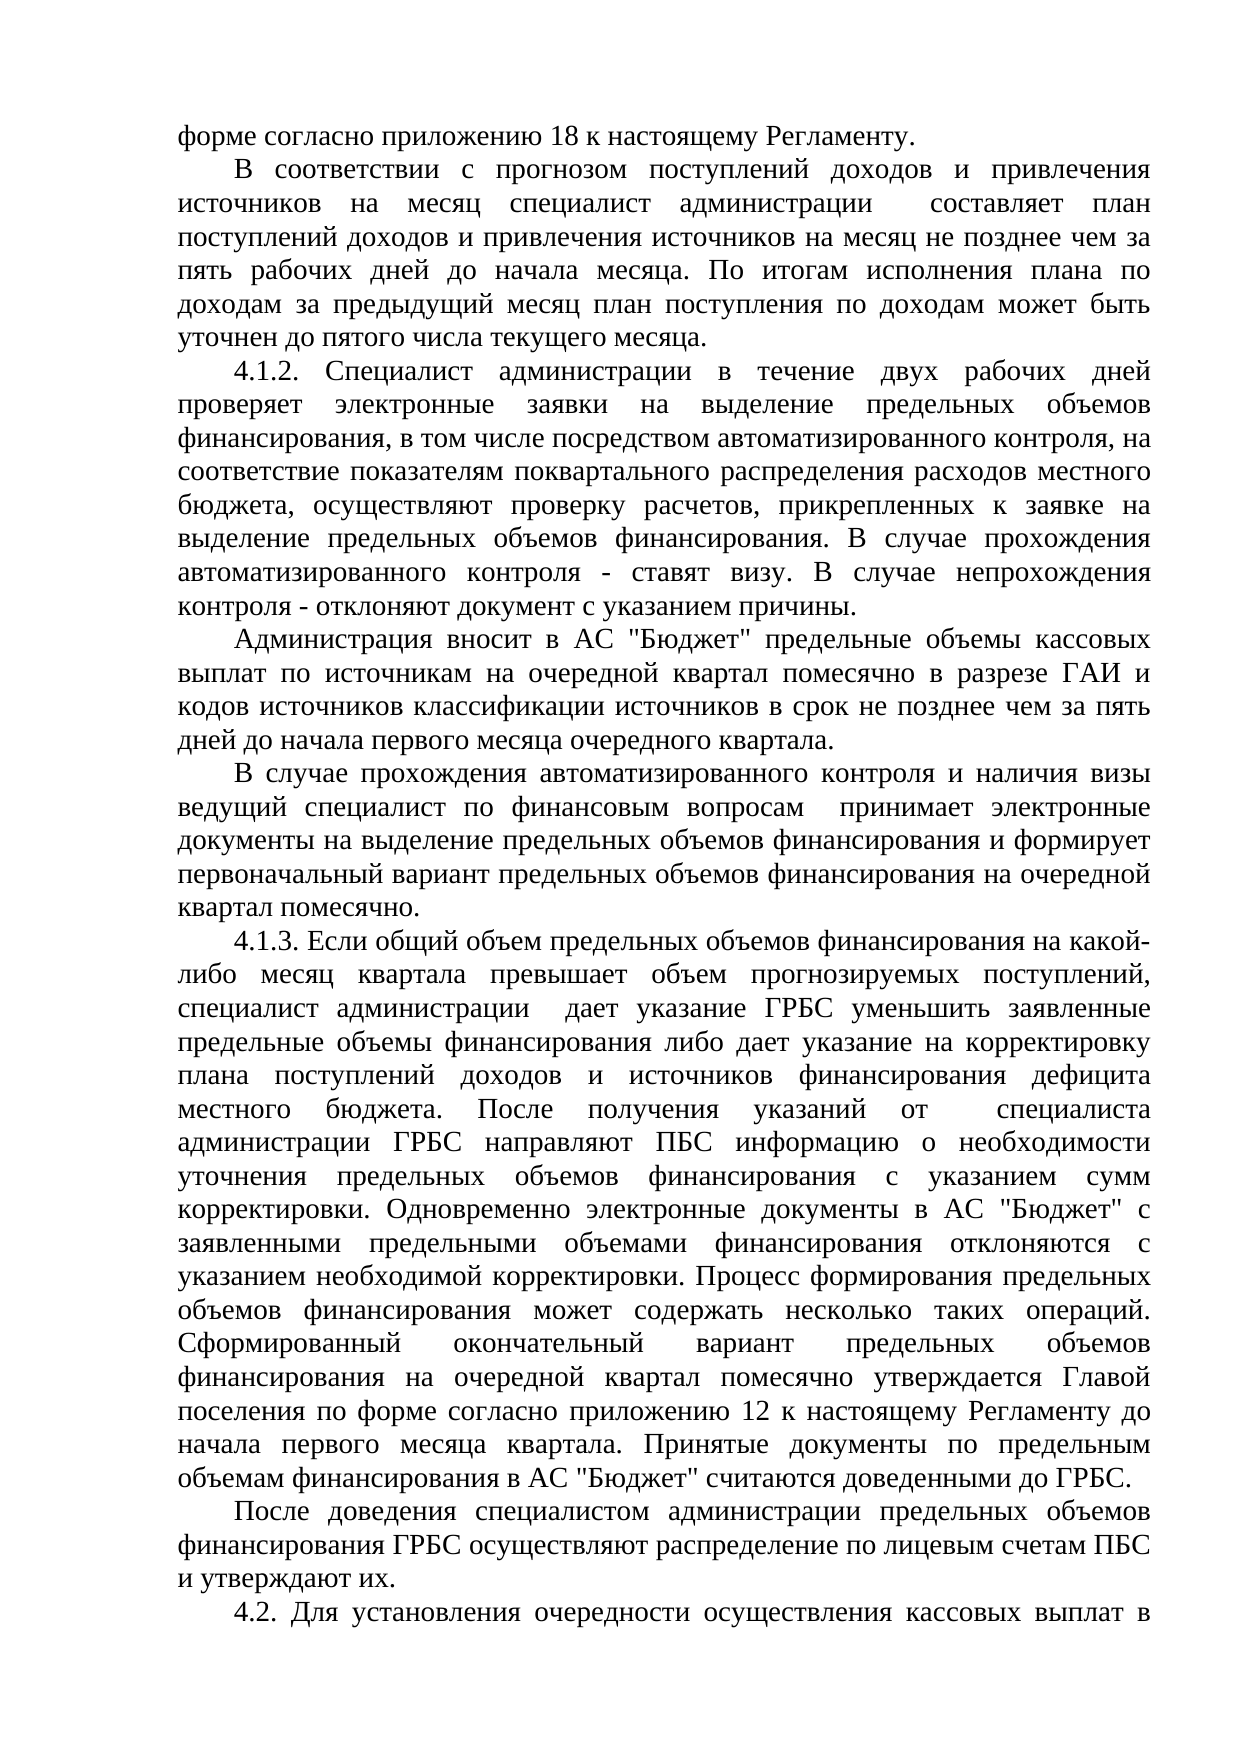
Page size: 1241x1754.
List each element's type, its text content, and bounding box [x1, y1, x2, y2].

text В случае прохождения автоматизированного контроля и наличия визы ведущий специалист по финансовым вопросам принимает электронные документы на выделение предельных объемов финансирования и формирует первоначальный вариант предельных объемов финансирования на очередной квартал помесячно. [177, 755, 1152, 923]
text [177, 118, 1152, 152]
text Администрация вносит в АС "Бюджет" предельные объемы кассовых выплат по источникам на очередной квартал помесячно в разрезе ГАИ и кодов источников классификации источников в срок не позднее чем за пять дней до начала первого месяца очередного квартала. [177, 621, 1152, 755]
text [177, 1594, 1152, 1627]
text В соответствии с прогнозом поступлений доходов и привлечения источников на месяц специалист администрации составляет план поступлений доходов и привлечения источников на месяц не позднее чем за пять рабочих дней до начала месяца. По итогам исполнения плана по доходам за предыдущий месяц план поступления по доходам может быть уточнен до пятого числа текущего месяца. [177, 152, 1152, 353]
text После доведения специалистом администрации предельных объемов финансирования ГРБС осуществляют распределение по лицевым счетам ПБС и утверждают их. [177, 1493, 1152, 1594]
text 4.1.3. Если общий объем предельных объемов финансирования на какой-либо месяц квартала превышает объем прогнозируемых поступлений, специалист администрации дает указание ГРБС уменьшить заявленные предельные объемы финансирования либо дает указание на корректировку плана поступлений доходов и источников финансирования дефицита местного бюджета. После получения указаний от специалиста администрации ГРБС направляют ПБС информацию о необходимости уточнения предельных объемов финансирования с указанием сумм корректировки. Одновременно электронные документы в АС "Бюджет" с заявленными предельными объемами финансирования отклоняются с указанием необходимой корректировки. Процесс формирования предельных объемов финансирования может содержать несколько таких операций. Сформированный окончательный вариант предельных объемов финансирования на очередной квартал помесячно утверждается Главой поселения по форме согласно приложению 12 к настоящему Регламенту до начала первого месяца квартала. Принятые документы по предельным объемам финансирования в АС "Бюджет" считаются доведенными до ГРБС. [177, 923, 1152, 1493]
text 4.1.2. Специалист администрации в течение двух рабочих дней проверяет электронные заявки на выделение предельных объемов финансирования, в том числе посредством автоматизированного контроля, на соответствие показателям поквартального распределения расходов местного бюджета, осуществляют проверку расчетов, прикрепленных к заявке на выделение предельных объемов финансирования. В случае прохождения автоматизированного контроля - ставят визу. В случае непрохождения контроля - отклоняют документ с указанием причины. [177, 353, 1152, 621]
